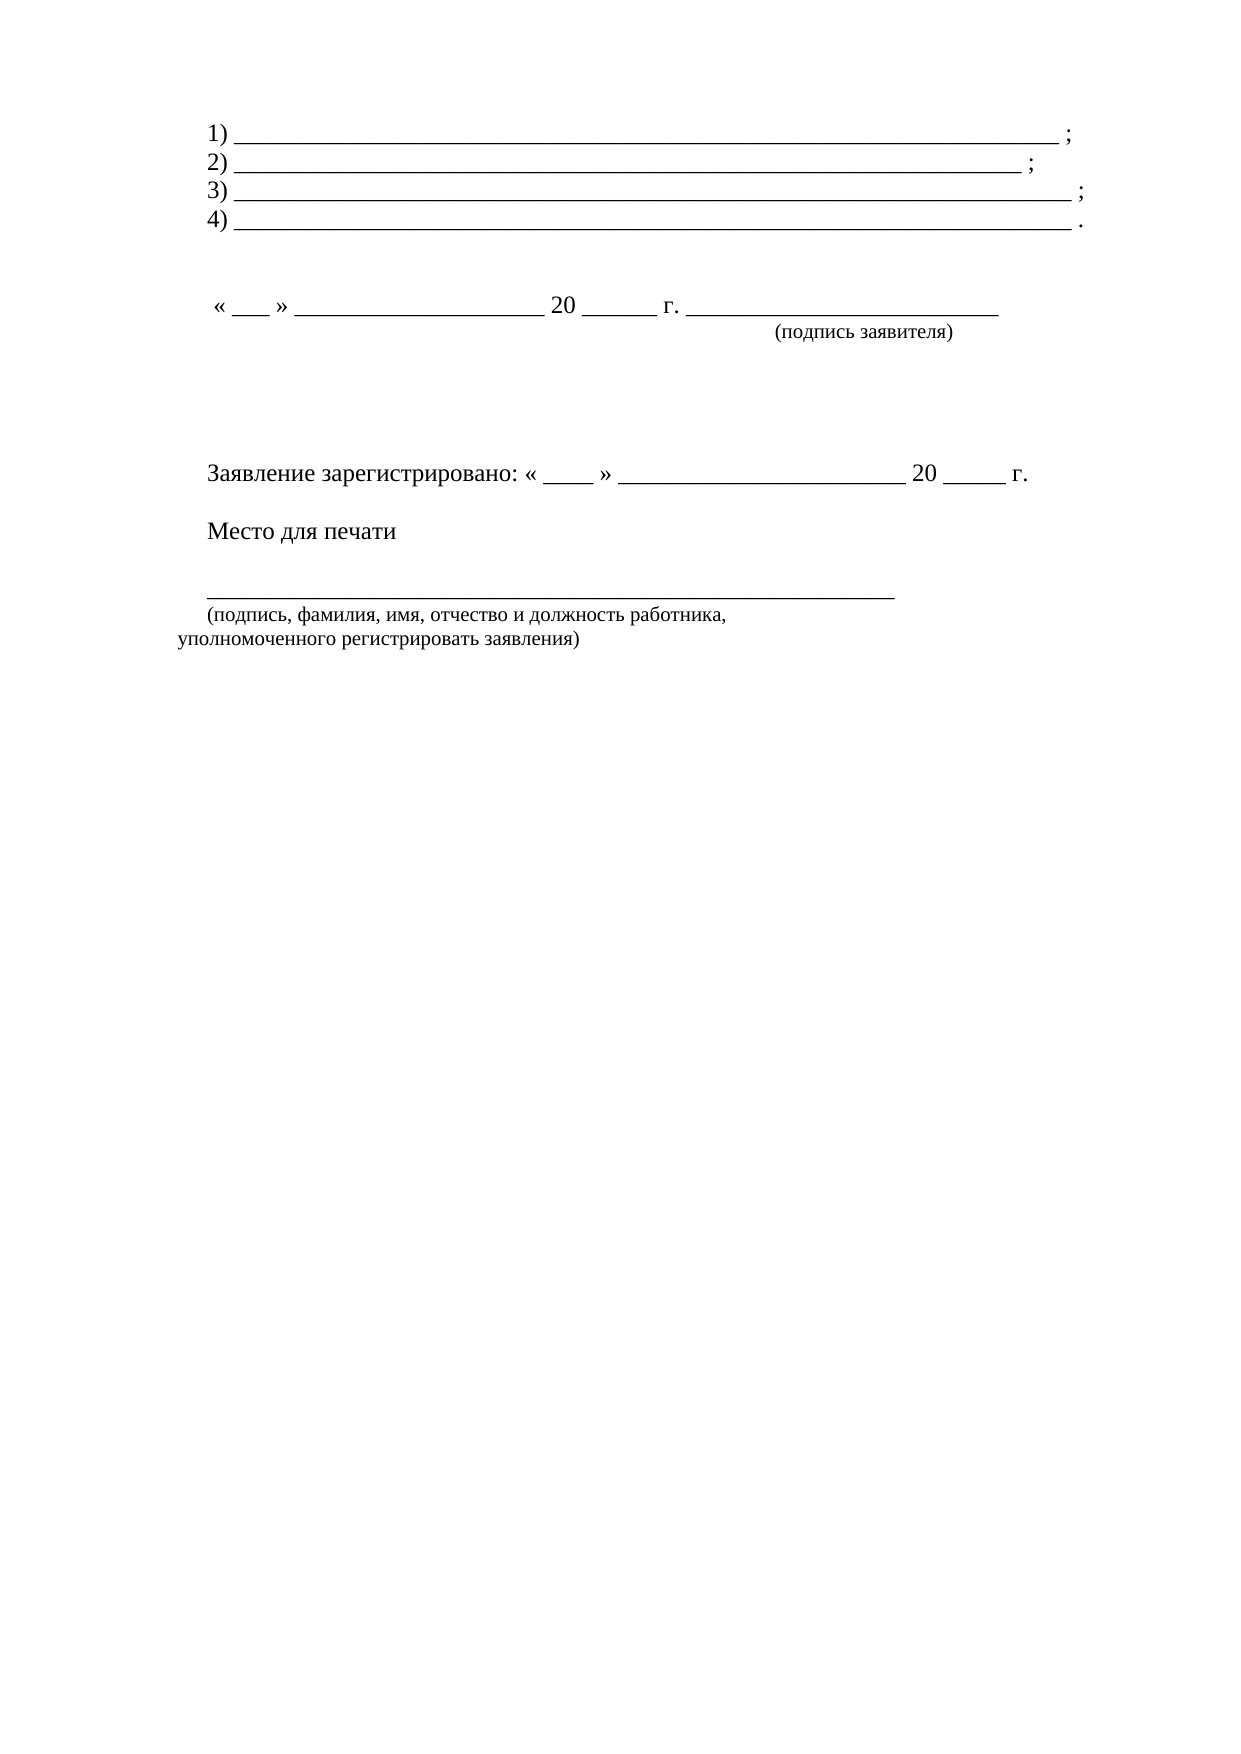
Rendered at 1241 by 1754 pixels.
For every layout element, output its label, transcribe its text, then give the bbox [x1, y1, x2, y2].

text Заявление зарегистрировано: « ____ » _______________________ 20 _____ г. [177, 458, 1152, 487]
text « ___ » ____________________ 20 ______ г. _________________________ [177, 291, 1152, 319]
text (подпись, фамилия, имя, отчество и должность работника, [177, 602, 1152, 626]
text _______________________________________________________ [177, 573, 1152, 602]
text 3) ___________________________________________________________________ ; [177, 176, 1152, 204]
text уполномоченного регистрировать заявления) [177, 626, 1152, 650]
text (подпись заявителя) [177, 319, 1152, 343]
text Место для печати [177, 516, 1152, 545]
text 1) __________________________________________________________________ ; [177, 118, 1152, 147]
text 2) _______________________________________________________________ ; [177, 147, 1152, 176]
text 4) ___________________________________________________________________ . [177, 204, 1152, 233]
